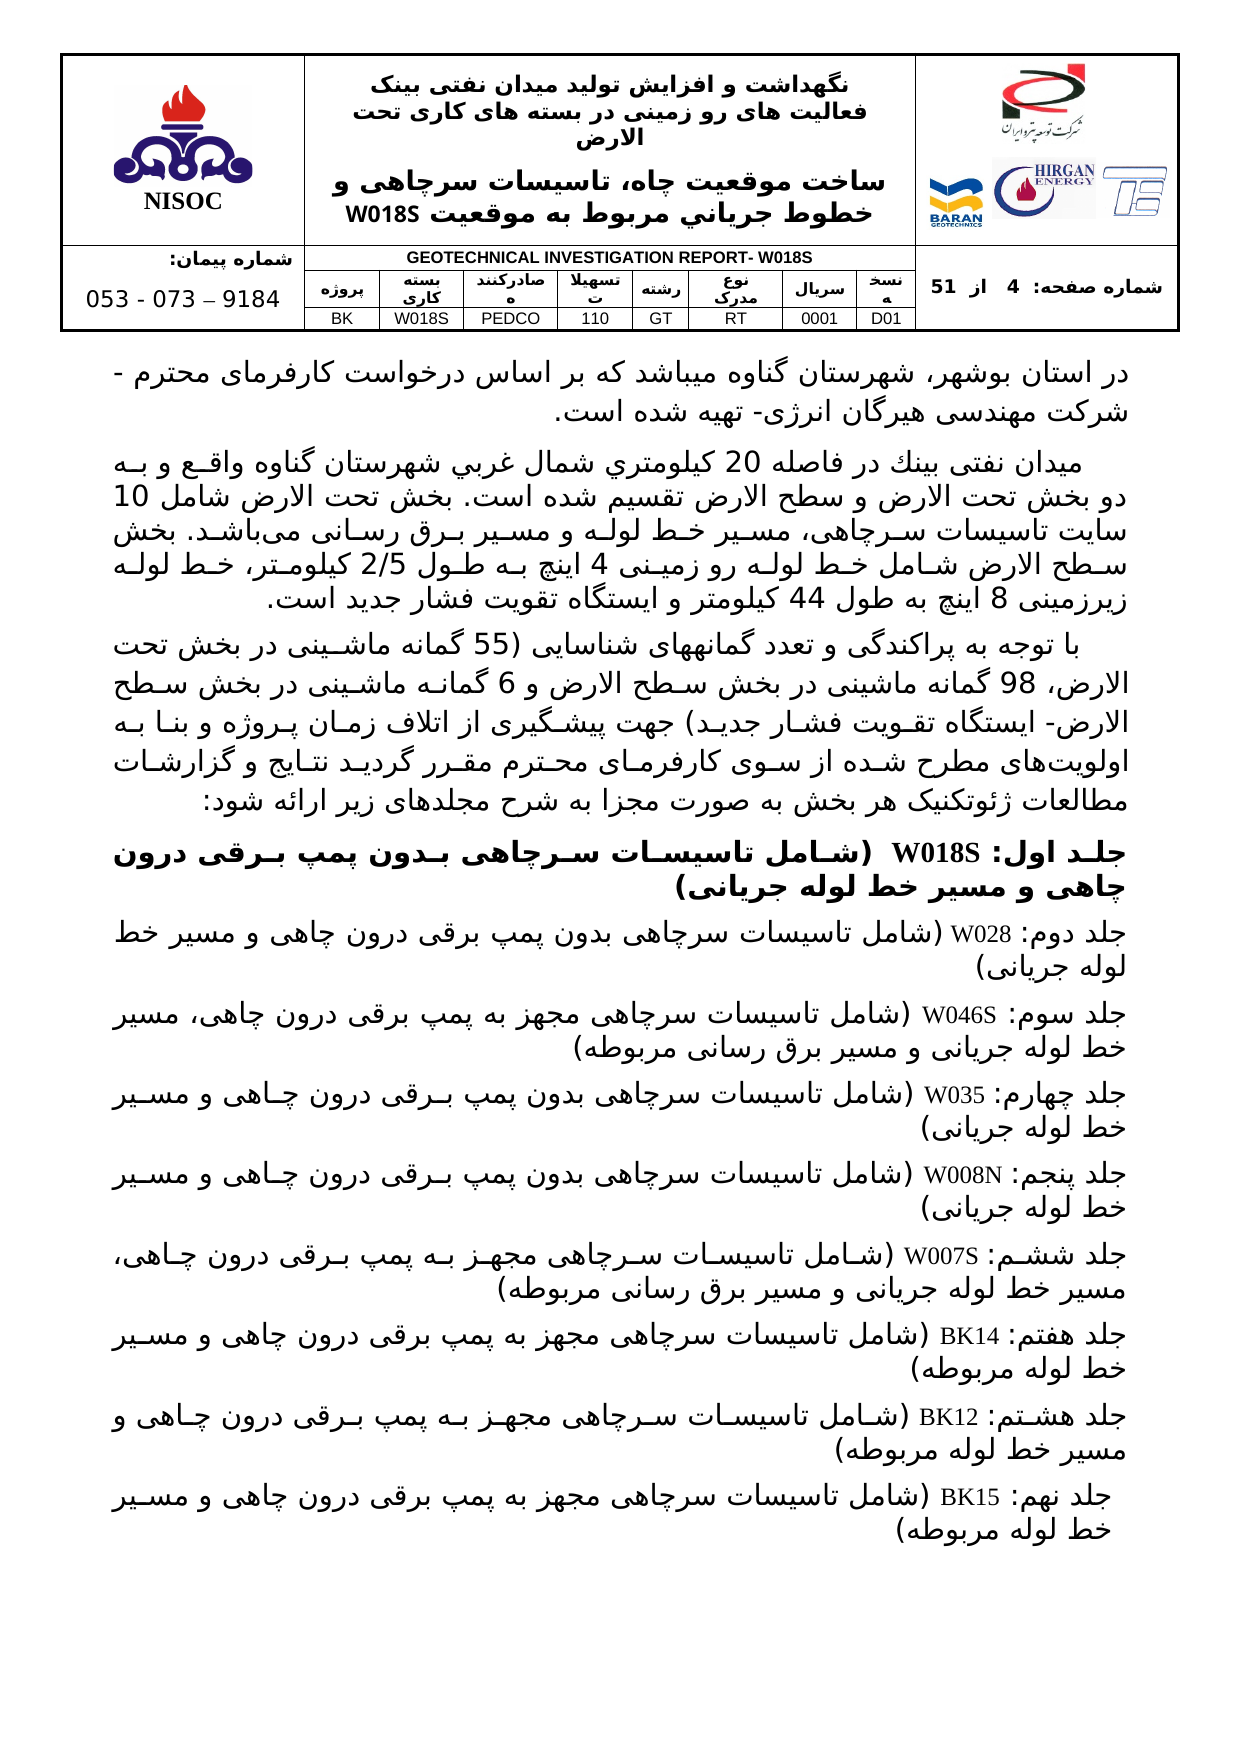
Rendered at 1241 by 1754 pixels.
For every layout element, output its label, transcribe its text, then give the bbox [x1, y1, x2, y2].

picture [113, 85, 253, 187]
text جلد اول: W018S (شامل تاسیسات سرچاهی بدون پمپ برقی درون چاهی و مسیر خط لوله جریانی) [112, 835, 1127, 903]
text جلد دوم: W028 (شامل تاسیسات سرچاهی بدون پمپ برقی درون چاهی و مسیر خط لوله جریانی) [112, 916, 1127, 983]
text جلد پنجم: W008N (شامل تاسیسات سرچاهی بدون پمپ برقی درون چاهی و مسیر خط لوله جریانی) [112, 1157, 1127, 1225]
text جلد هشتم: BK12 (شامل تاسیسات سرچاهی مجهز به پمپ برقی درون چاهی و مسیر خط لوله مربوطه) [112, 1398, 1127, 1466]
text جلد چهارم: W035 (شامل تاسیسات سرچاهی بدون پمپ برقی درون چاهی و مسیر خط لوله جریانی) [112, 1076, 1127, 1144]
picture [992, 157, 1097, 219]
text جلد نهم: BK15 (شامل تاسیسات سرچاهی مجهز به پمپ برقی درون چاهی و مسیر خط لوله مربوطه) [112, 1478, 1112, 1546]
picture [1001, 63, 1086, 144]
text جلد ششم: W007S (شامل تاسیسات سرچاهی مجهز به پمپ برقی درون چاهی، مسیر خط لوله جریانی و مسیر برق رسانی مربوطه) [112, 1237, 1127, 1305]
text میدان نفتی بينك در فاصله 20 كيلومتري شمال غربي شهرستان گناوه واقع و به دو بخش تحت الارض و سطح الارض تقسیم شده است. بخش تحت ‌الارض شامل 10 سایت تاسیسات سرچاهی، مسیر خط لوله و مسیر برق رسانی می‌باشد. بخش سطح الارض شامل خط لوله رو زمینی 4 اینچ به طول 2/5 کیلومتر، خط لوله زیرزمینی 8 اینچ به طول 44 کیلومتر و ایستگاه تقویت فشار جدید است. [112, 445, 1128, 615]
list جلد سوم: W046S (شامل تاسیسات سرچاهی مجهز به پمپ برقی درون چاهی، مسیر خط لوله جریانی و مسیر برق رسانی مربوطه) [112, 996, 1127, 1064]
picture [926, 175, 985, 230]
text جلد هفتم: BK14 (شامل تاسیسات سرچاهی مجهز به پمپ برقی درون چاهی و مسیر خط لوله مربوطه) [112, 1318, 1127, 1386]
text با توجه به پراکندگی و تعدد گمانههای شناسایی (55 گمانه ماشینی در بخش تحت الارض، 98 گمانه ماشینی در بخش سطح الارض و 6 گمانه ماشینی در بخش سطح الارض- ایستگاه تقویت فشار جدید) جهت پیشگیری از اتلاف زمان پروژه و بنا به اولویت‌های مطرح شده از سوی کارفرمای محترم مقرر گردید نتایج و گزارشات مطالعات ژئوتکنیک هر بخش به صورت مجزا به شرح مجلدهای زیر ارائه شود: [112, 628, 1129, 817]
